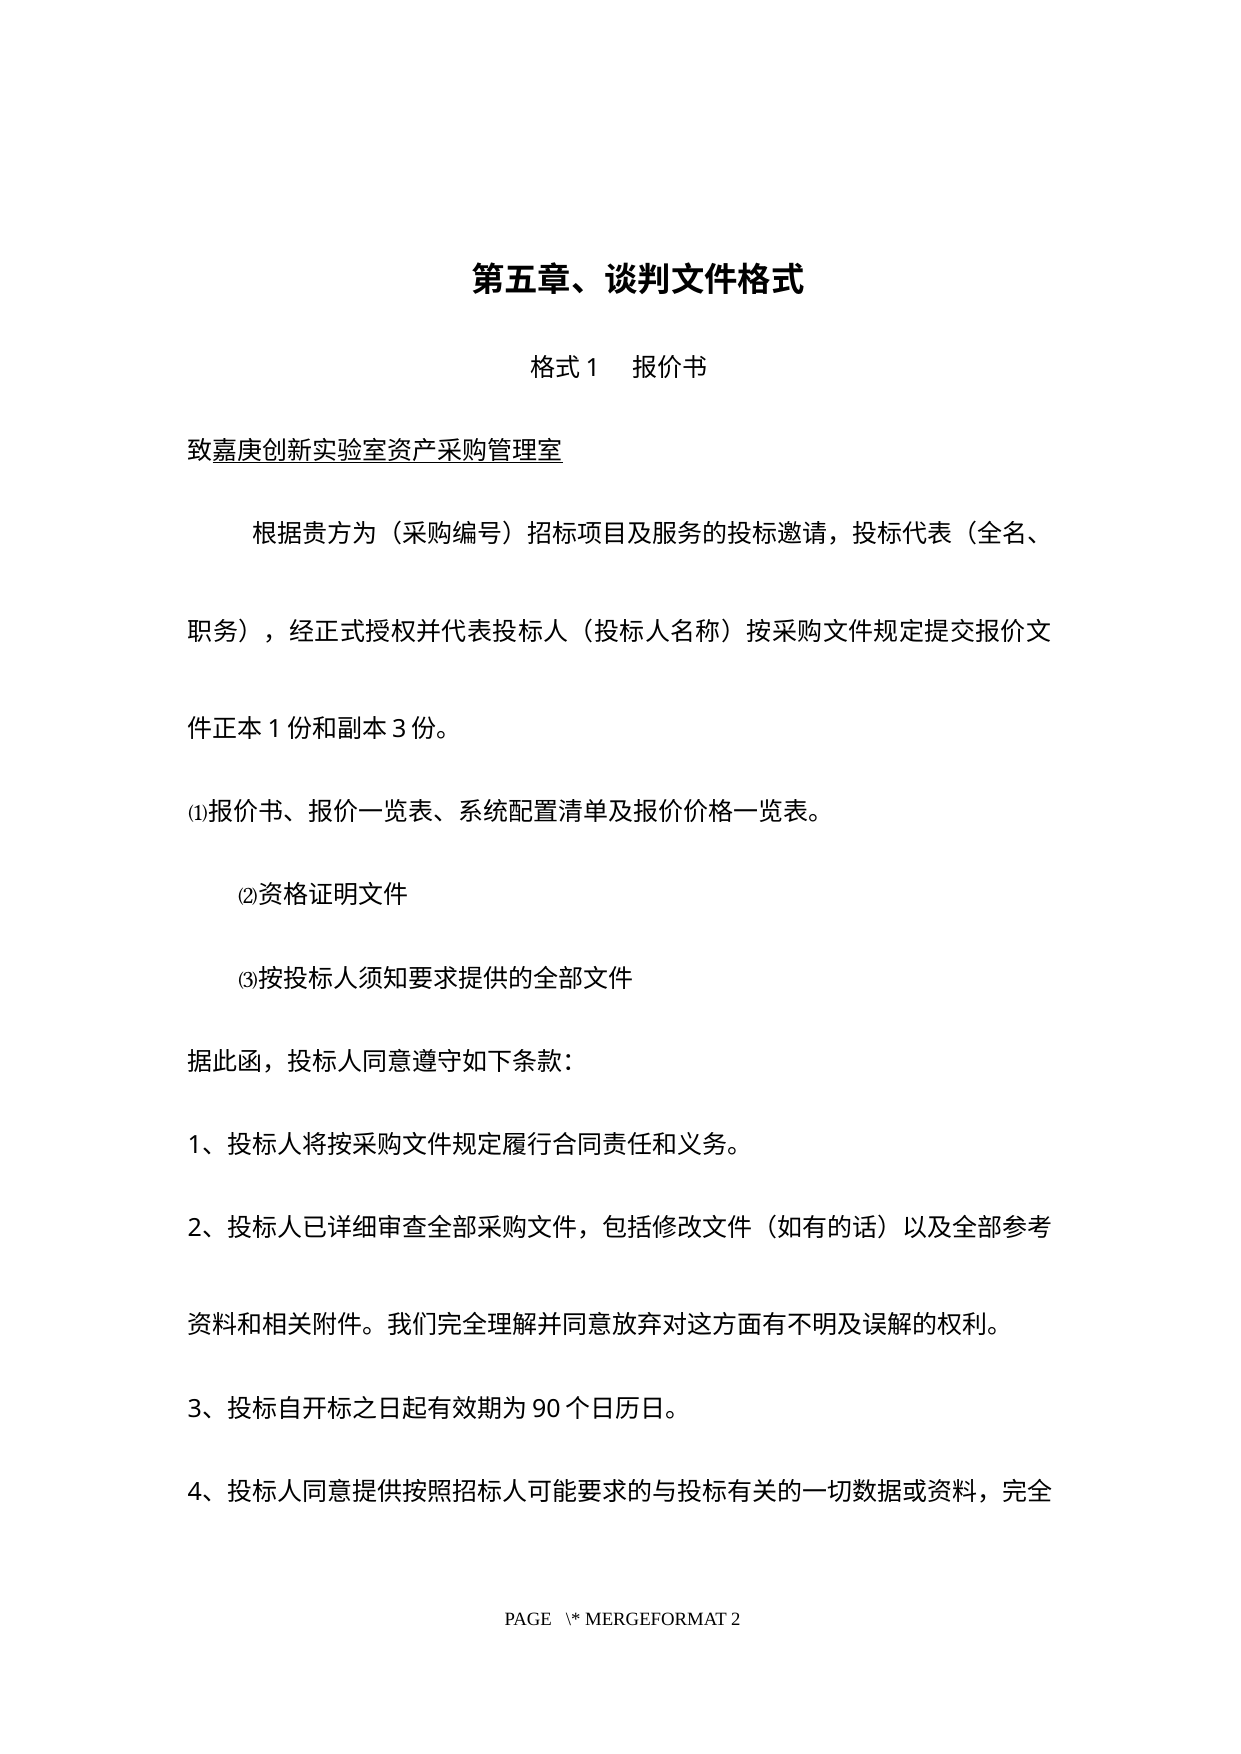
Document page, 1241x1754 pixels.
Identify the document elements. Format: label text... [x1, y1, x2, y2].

text 格式1 报价书 [187, 333, 1053, 398]
text 致嘉庚创新实验室资产采购管理室 [187, 416, 1053, 481]
text 根据贵方为（采购编号）招标项目及服务的投标邀请，投标代表（全名、职务），经正式授权并代表投标人（投标人名称）按采购文件规定提交报价文件正本1份和副本3份。 [187, 499, 1053, 759]
list 谈判文件格式 [471, 244, 1053, 309]
text 2、投标人已详细审查全部采购文件，包括修改文件（如有的话）以及全部参考资料和相关附件。我们完全理解并同意放弃对这方面有不明及误解的权利。 [187, 1193, 1053, 1356]
text ⑵资格证明文件 [187, 861, 1053, 926]
text ⑶按投标人须知要求提供的全部文件 [187, 944, 1053, 1009]
text 据此函，投标人同意遵守如下条款： [187, 1027, 1053, 1092]
text 3、投标自开标之日起有效期为90个日历日。 [187, 1374, 1053, 1439]
text 1、投标人将按采购文件规定履行合同责任和义务。 [187, 1110, 1053, 1175]
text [187, 1457, 1053, 1522]
text ⑴报价书、报价一览表、系统配置清单及报价价格一览表。 [187, 777, 1053, 842]
